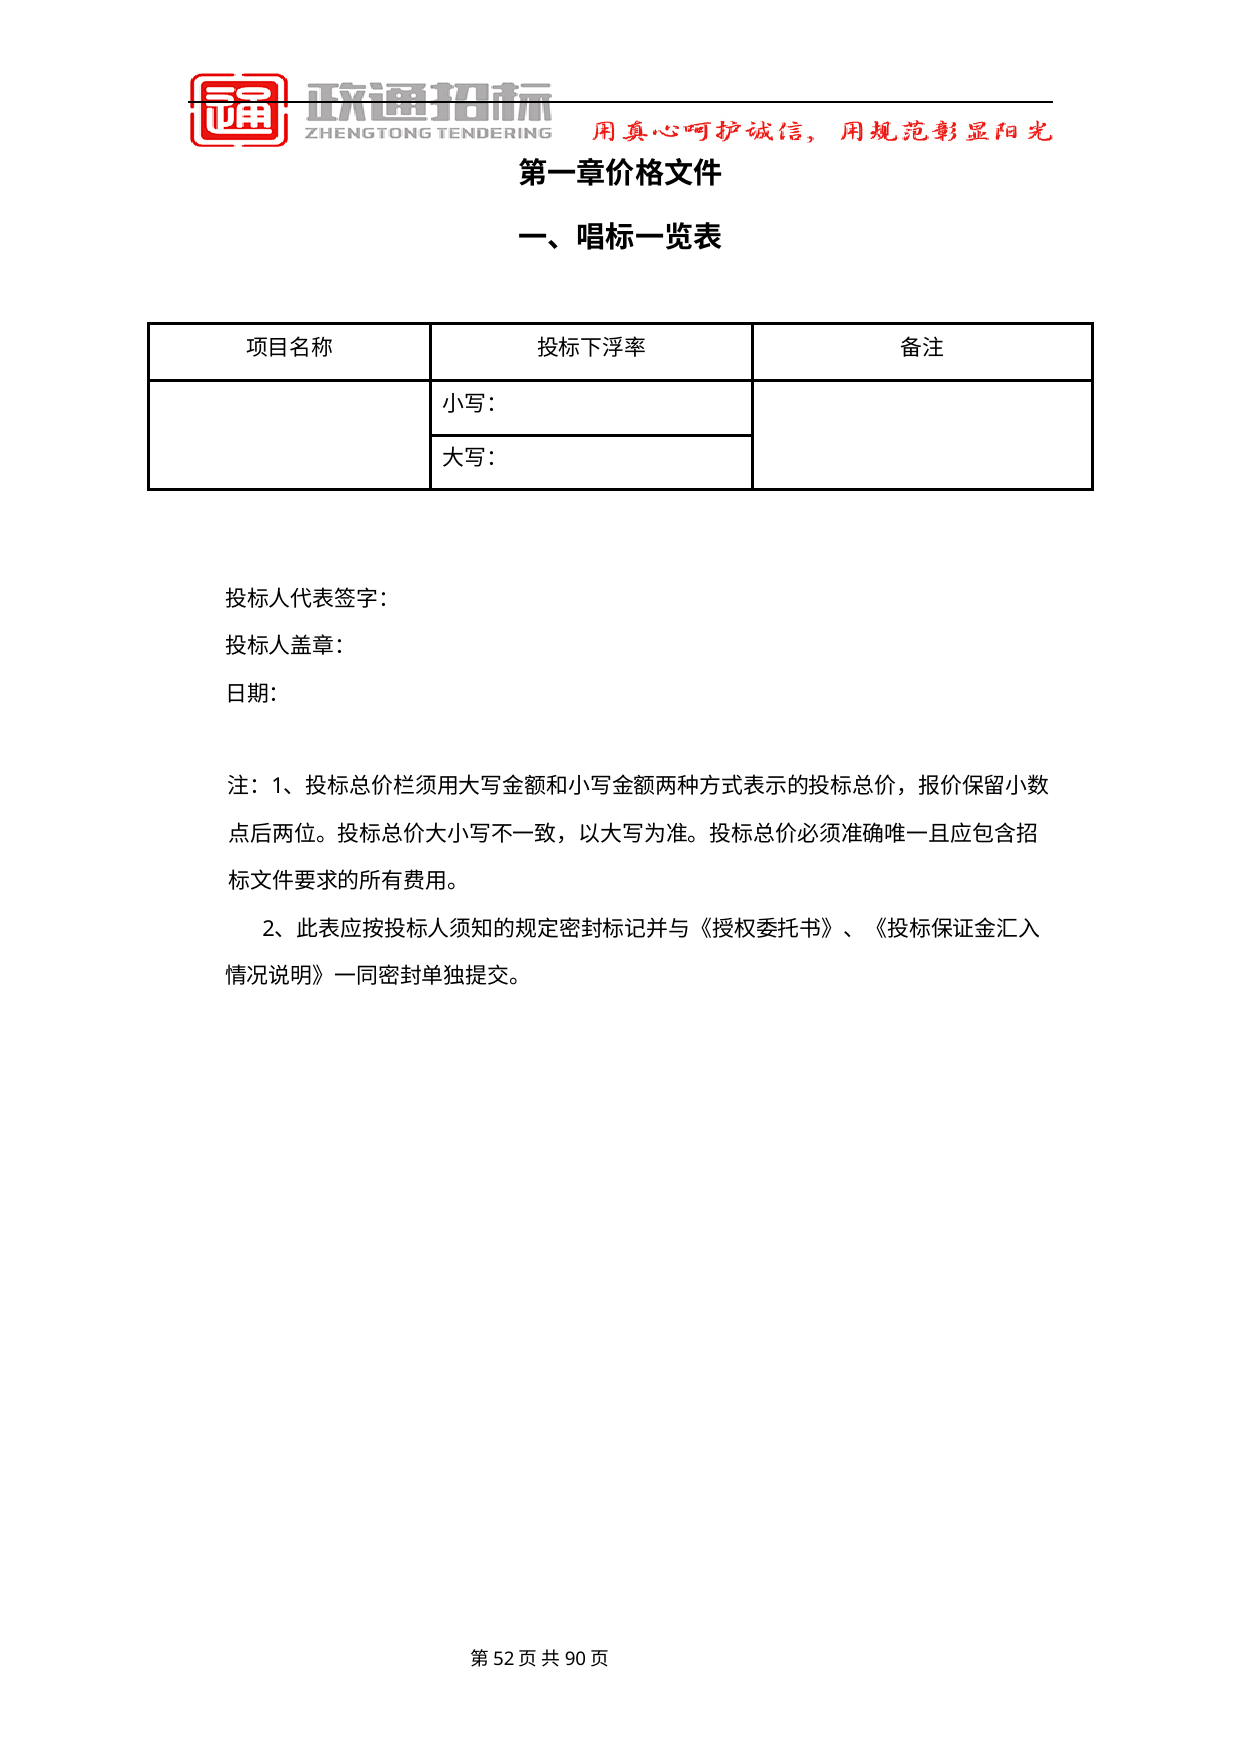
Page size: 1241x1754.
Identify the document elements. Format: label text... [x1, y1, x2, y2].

table_header 项目名称 [150, 325, 429, 379]
text 注：1、投标总价栏须用大写金额和小写金额两种方式表示的投标总价，报价保留小数点后两位。投标总价大小写不一致，以大写为准。投标总价必须准确唯一且应包含招标文件要求的所有费用。 [188, 768, 1053, 895]
picture [188, 73, 1053, 101]
table_header 备注 [754, 325, 1091, 379]
text 投标人盖章： [187, 628, 1053, 660]
subtitle 一、唱标一览表 [187, 213, 1053, 256]
picture [188, 103, 1053, 147]
text 日期： [187, 676, 1053, 707]
table_cell 大写： [432, 437, 751, 488]
table_cell 小写： [432, 382, 751, 433]
subtitle 第一章价格文件 [187, 150, 1053, 192]
text 投标人代表签字： [187, 581, 1053, 612]
text 2、此表应按投标人须知的规定密封标记并与《授权委托书》、《投标保证金汇入情况说明》一同密封单独提交。 [225, 911, 1053, 990]
table_header 投标下浮率 [432, 325, 751, 379]
table_cell [754, 382, 1091, 488]
table_cell [150, 382, 429, 488]
